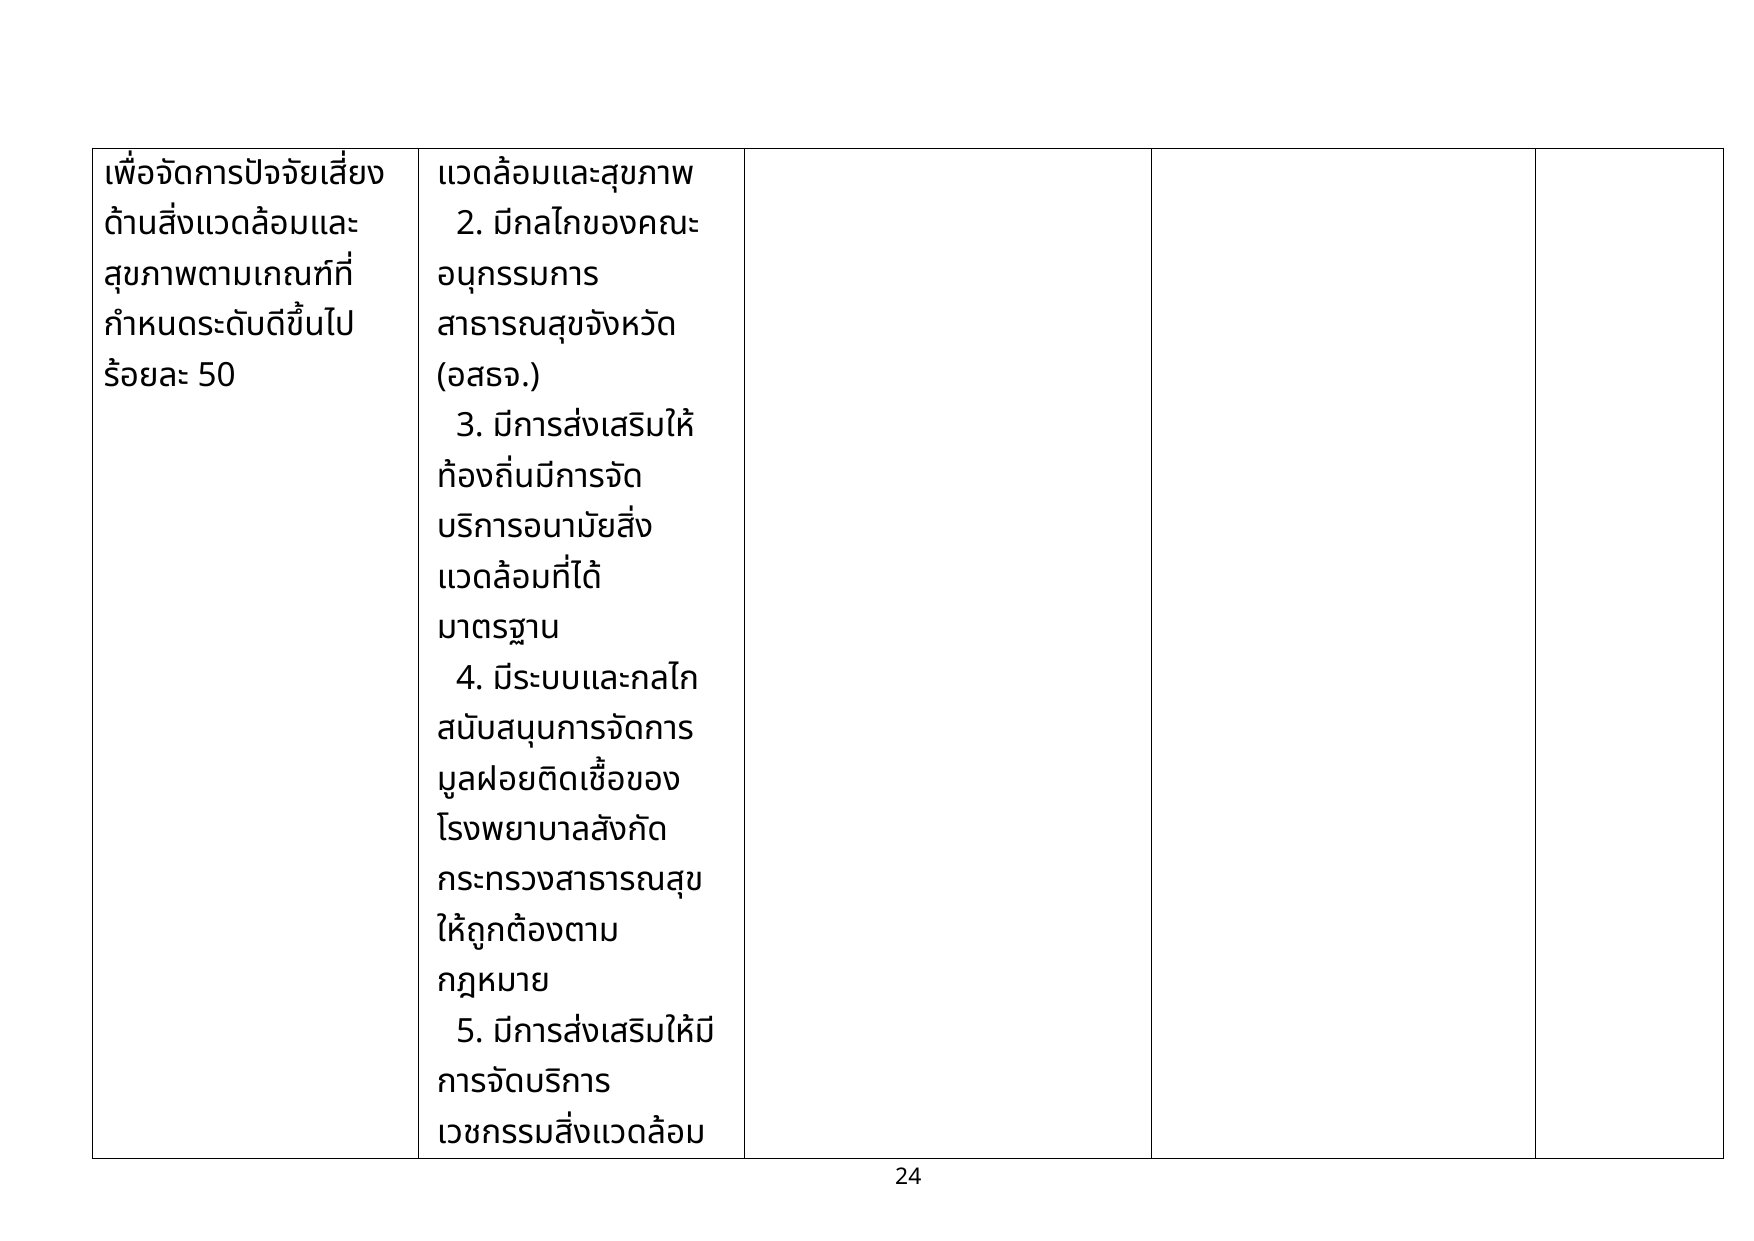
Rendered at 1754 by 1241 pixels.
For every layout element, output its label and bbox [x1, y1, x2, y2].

table_cell [419, 149, 744, 1158]
table_cell [93, 149, 418, 1158]
table_cell [1536, 149, 1723, 1158]
table_cell [745, 149, 1151, 1158]
table_cell [1152, 149, 1535, 1158]
